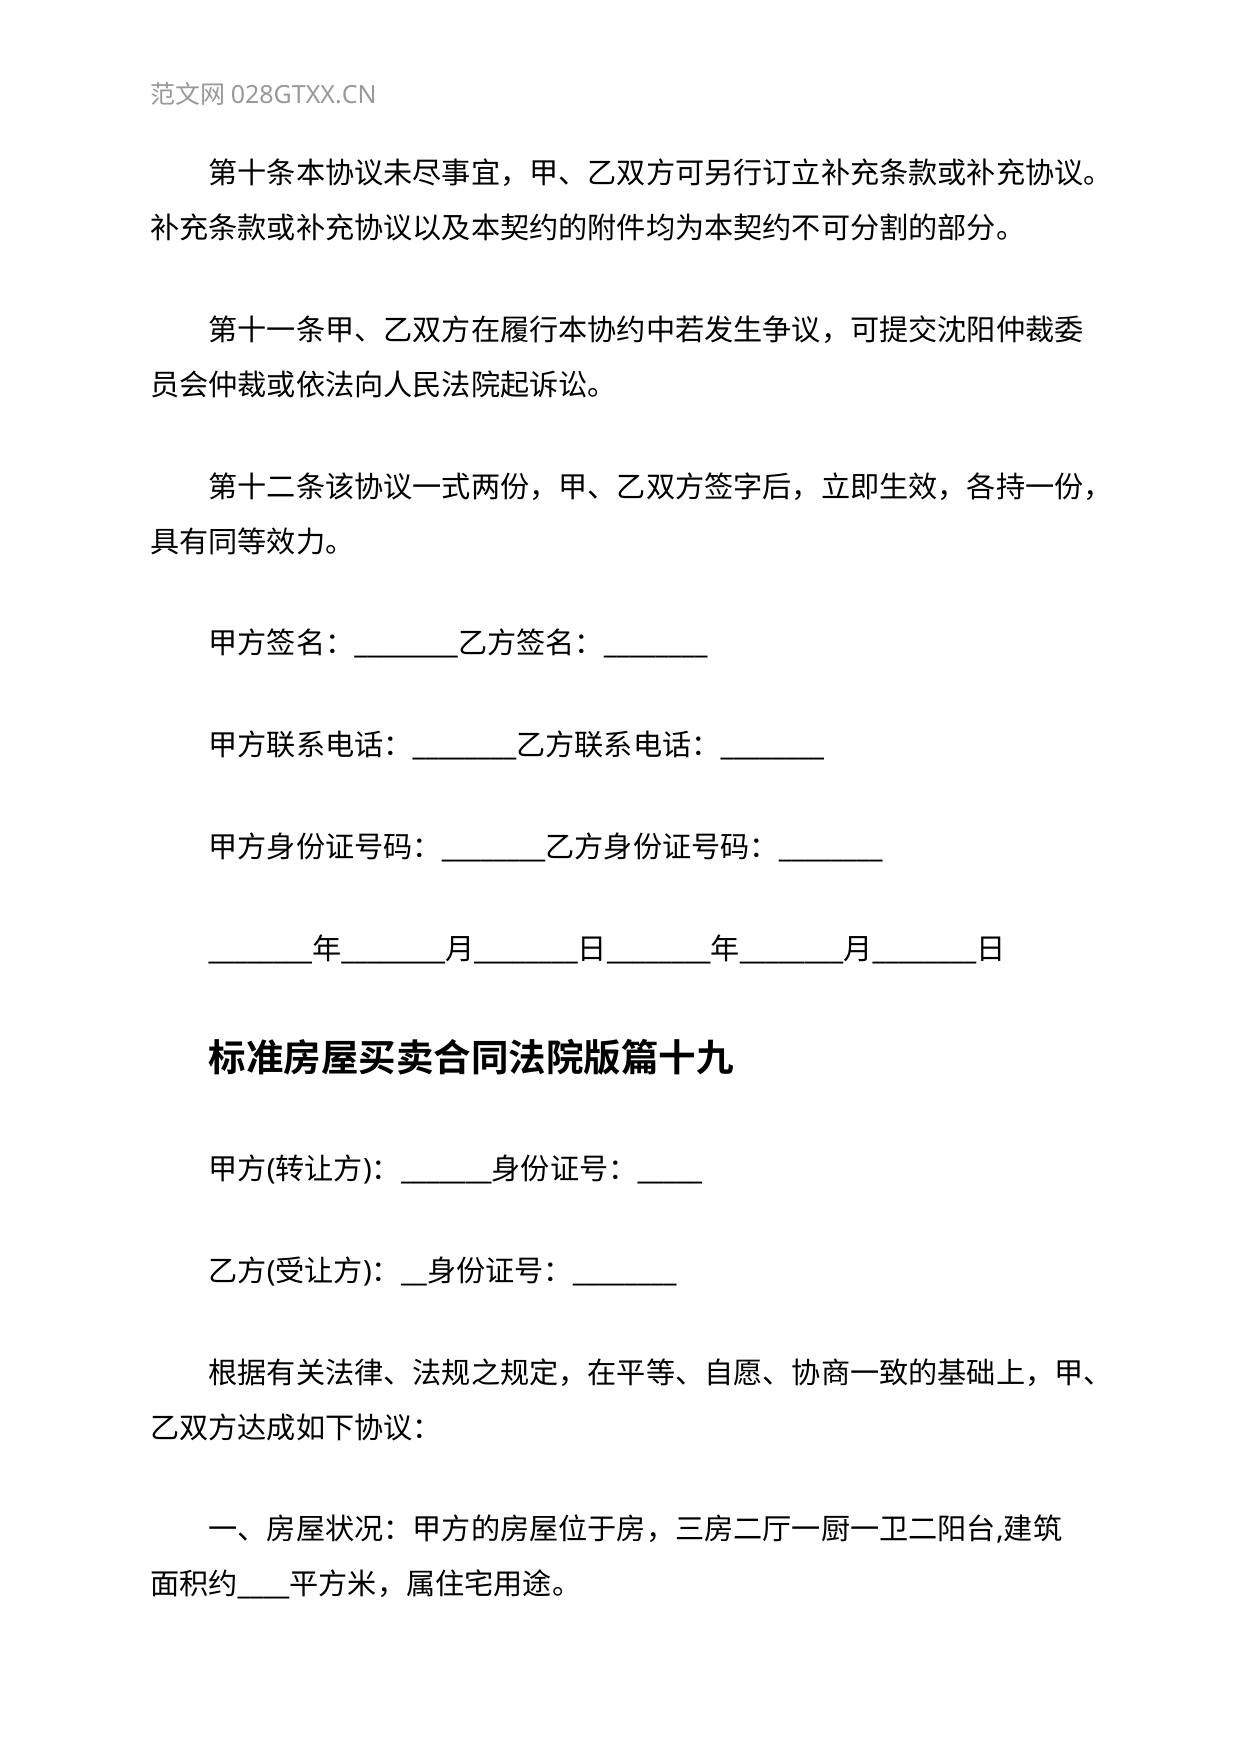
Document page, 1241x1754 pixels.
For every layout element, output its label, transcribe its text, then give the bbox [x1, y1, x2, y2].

text 标准房屋买卖合同法院版篇十九 [150, 1028, 1090, 1082]
text 第十二条该协议一式两份，甲、乙双方签字后，立即生效，各持一份，具有同等效力。 [150, 463, 1090, 561]
text 甲方联系电话：________乙方联系电话：________ [150, 722, 1090, 764]
text 一、房屋状况：甲方的房屋位于房，三房二厅一厨一卫二阳台,建筑面积约____平方米，属住宅用途。 [150, 1506, 1090, 1603]
text 乙方(受让方)：__身份证号：________ [150, 1247, 1090, 1290]
text 甲方身份证号码：________乙方身份证号码：________ [150, 824, 1090, 866]
text ________年________月________日________年________月________日 [150, 926, 1090, 968]
text 甲方(转让方)：_______身份证号：_____ [150, 1145, 1090, 1188]
text 第十条本协议未尽事宜，甲、乙双方可另行订立补充条款或补充协议。补充条款或补充协议以及本契约的附件均为本契约不可分割的部分。 [150, 150, 1090, 247]
text 甲方签名：________乙方签名：________ [150, 620, 1090, 662]
text 根据有关法律、法规之规定，在平等、自愿、协商一致的基础上，甲、乙双方达成如下协议： [150, 1349, 1090, 1446]
text 第十一条甲、乙双方在履行本协约中若发生争议，可提交沈阳仲裁委员会仲裁或依法向人民法院起诉讼。 [150, 307, 1090, 404]
